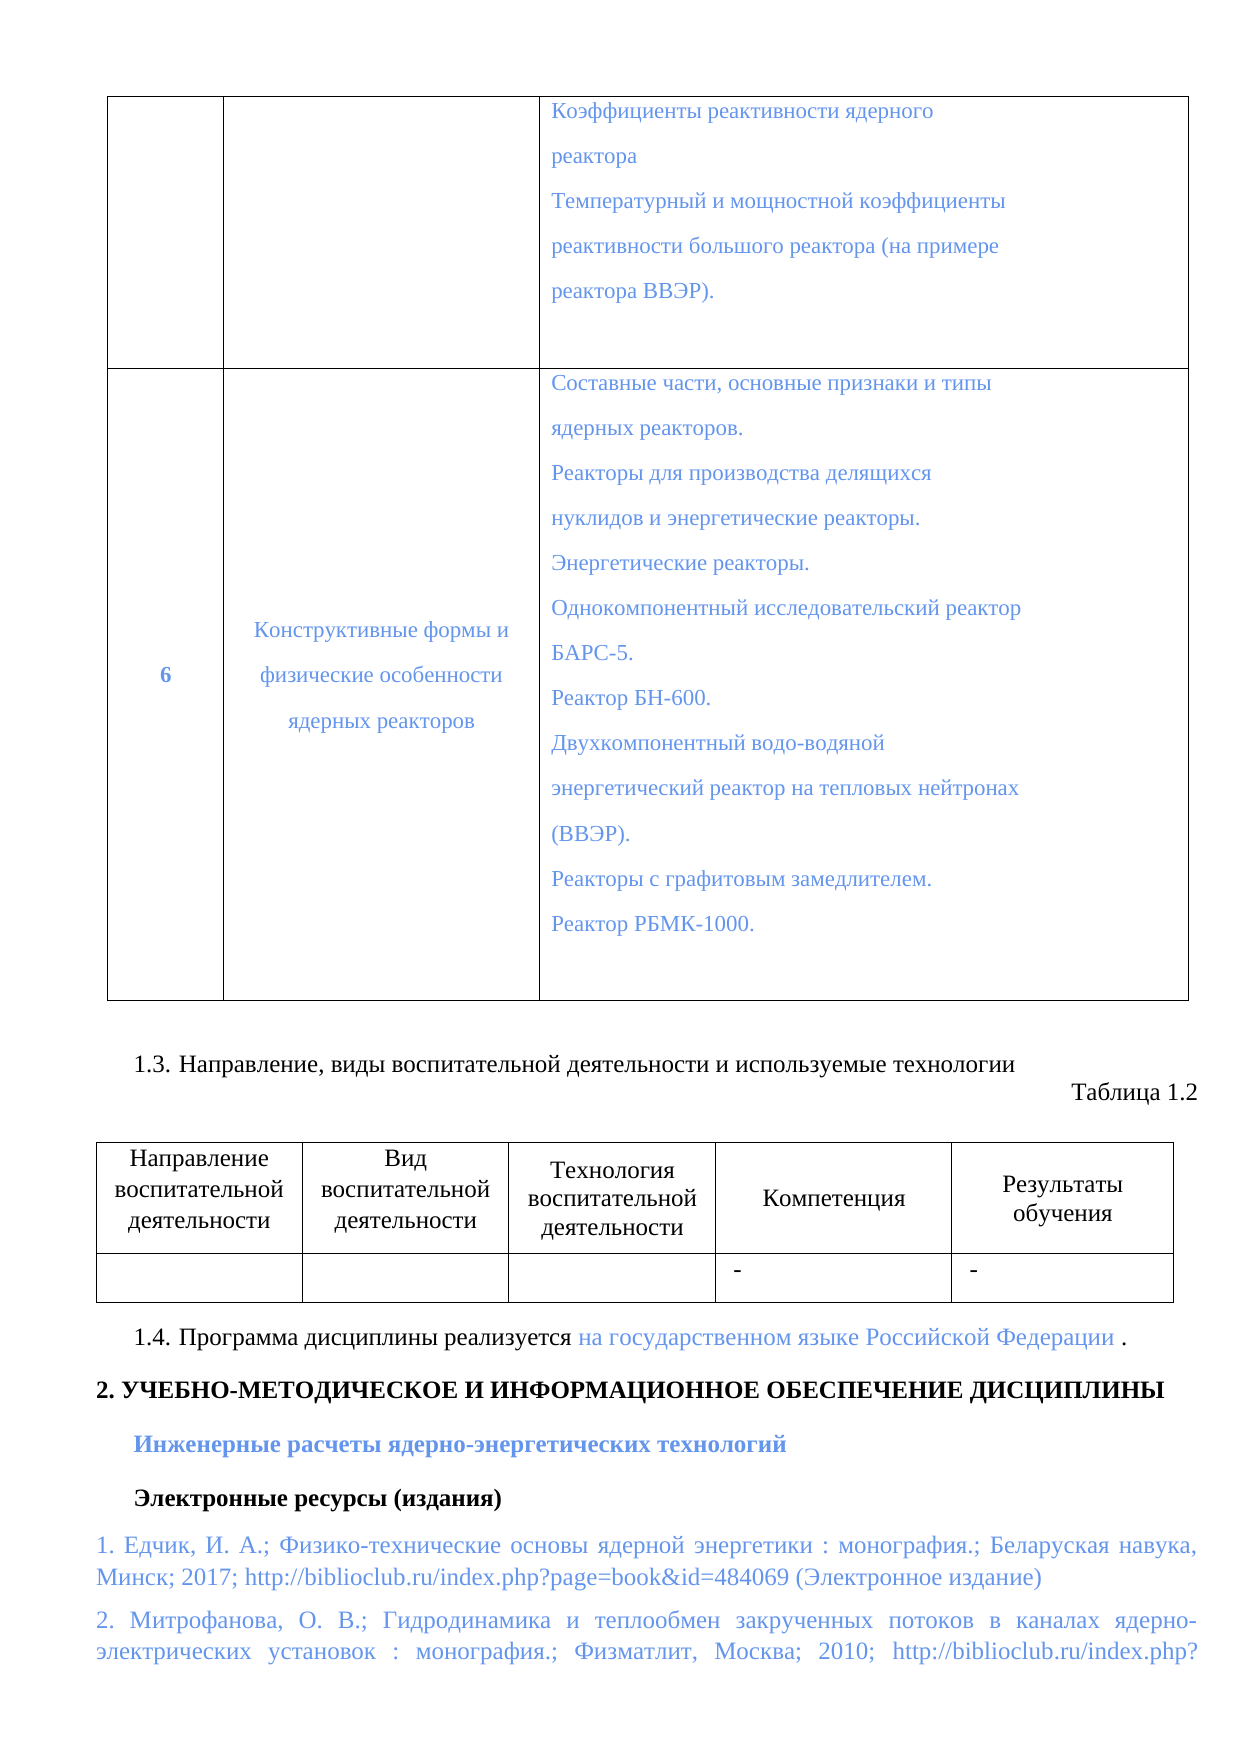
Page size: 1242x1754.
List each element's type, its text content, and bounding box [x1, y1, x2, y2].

list Программа дисциплины реализуется на государственном языке Российской Федерации . [133, 1173, 1198, 1350]
table_cell 5 [108, 97, 223, 367]
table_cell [540, 97, 1188, 367]
table_header Технология воспитательной деятельности [509, 1143, 715, 1253]
table_cell Конструктивные формы и физические особенности ядерных реакторов [224, 369, 539, 1000]
list Направление, виды воспитательной деятельности и используемые технологии [133, 1049, 1198, 1077]
table_header Результаты обучения [952, 1143, 1173, 1253]
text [96, 1605, 1198, 1665]
subtitle Инженерные расчеты ядерно-энергетических технологий [133, 1429, 1198, 1458]
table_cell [224, 97, 539, 367]
table_cell - [952, 1254, 1173, 1302]
subtitle 2. УЧЕБНО-МЕТОДИЧЕСКОЕ И ИНФОРМАЦИОННОЕ ОБЕСПЕЧЕНИЕ ДИСЦИПЛИНЫ [96, 1375, 1198, 1404]
text Таблица 1.2 [133, 1077, 1198, 1106]
text 1. Едчик, И. А.; Физико-технические основы ядерной энергетики : монография.; Беларуская навука, Минск; 2017; http://biblioclub.ru/index.php?page=book&id=484069 (Электронное издание) [96, 1531, 1198, 1590]
table_cell Составные части, основные признаки и типы ядерных реакторов. Реакторы для производства делящихся нуклидов и энергетические реакторы. Энергетические реакторы. Однокомпонентный исследовательский реактор БАРС-5. Реактор БН-600. Двухкомпонентный водо-водяной энергетический реактор на тепловых нейтронах (ВВЭР). Реакторы с графитовым замедлителем. Реактор РБМК-1000. [540, 369, 1188, 1000]
table_header Вид воспитательной деятельности [303, 1143, 508, 1253]
table_cell [97, 1254, 302, 1302]
table_cell - [716, 1254, 951, 1302]
table_cell [303, 1254, 508, 1302]
table_cell 6 [108, 369, 223, 1000]
text Электронные ресурсы (издания) [133, 1483, 1198, 1512]
table_header Направление воспитательной деятельности [97, 1143, 302, 1253]
table_cell [509, 1254, 715, 1302]
table_header Компетенция [716, 1143, 951, 1253]
